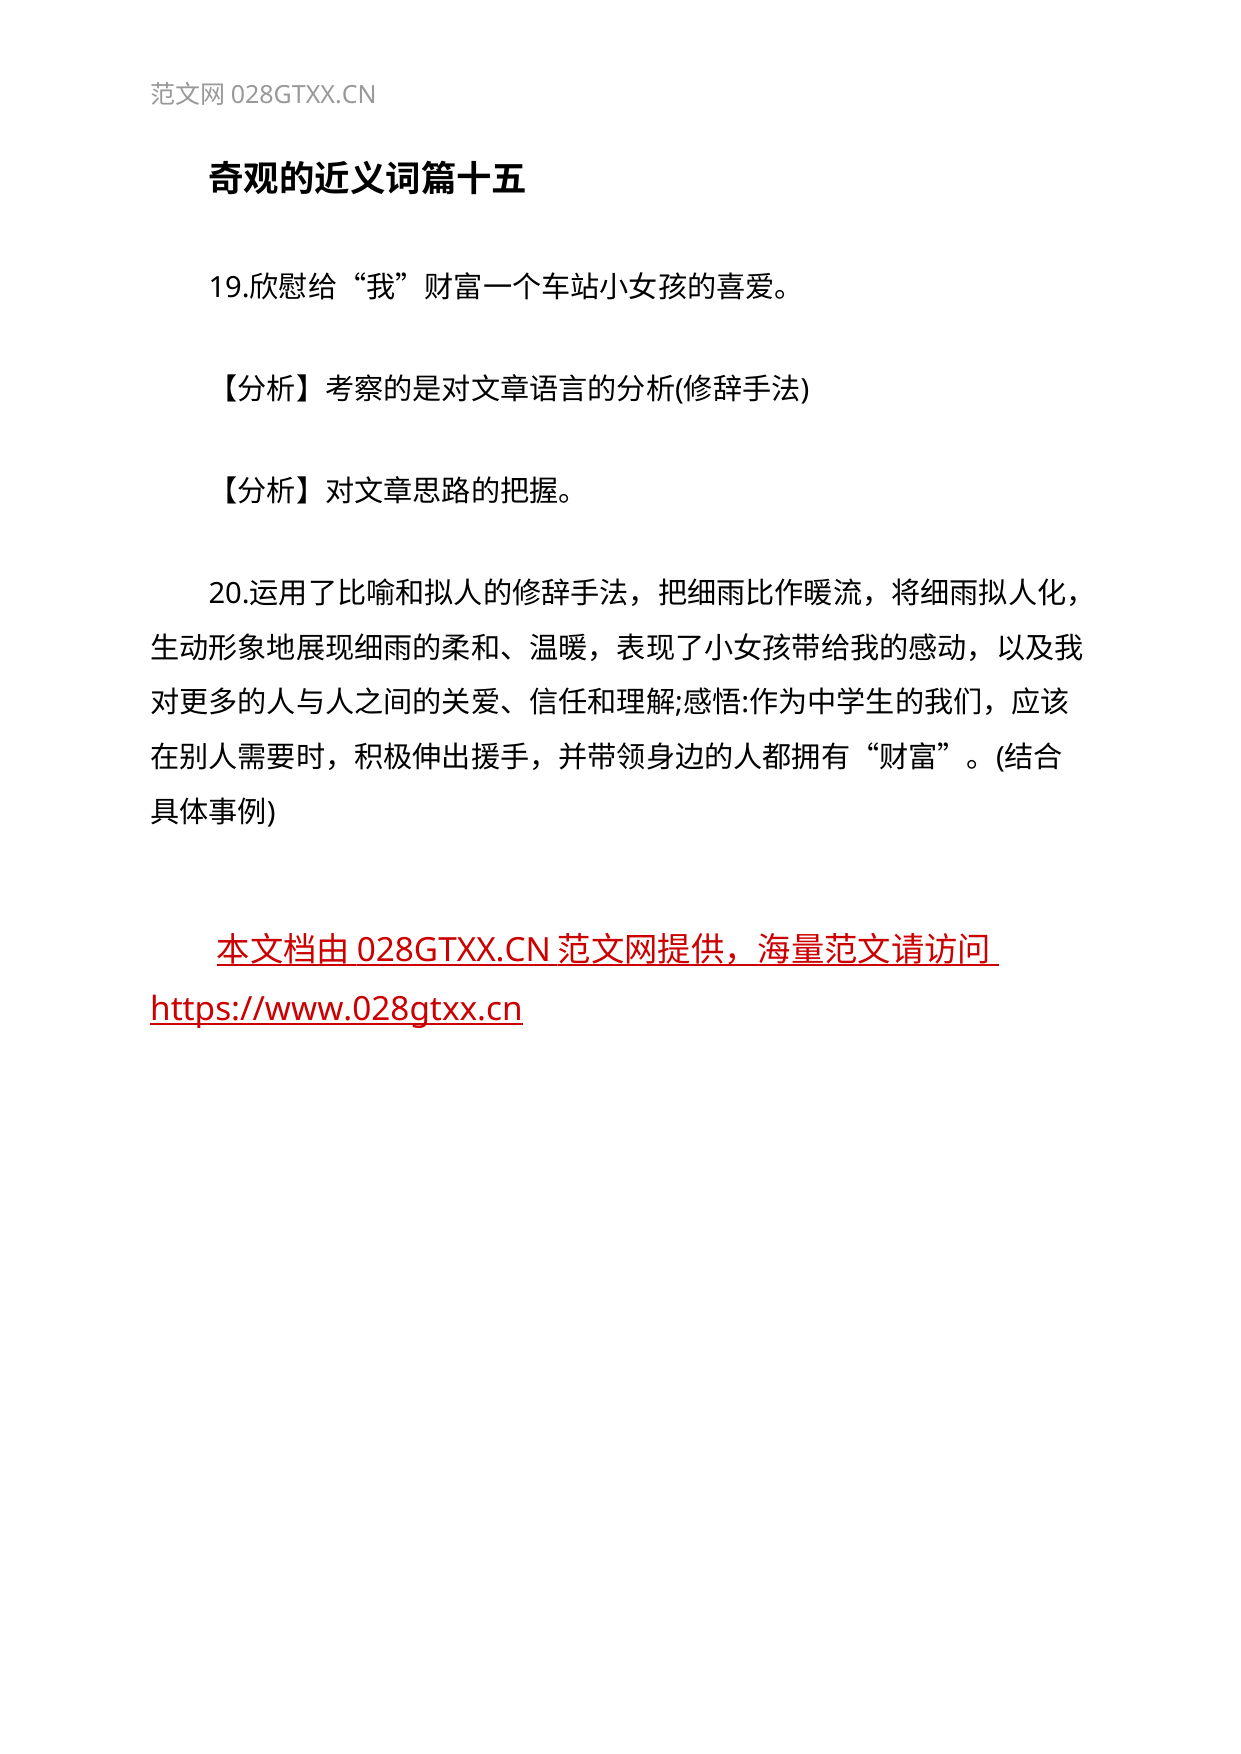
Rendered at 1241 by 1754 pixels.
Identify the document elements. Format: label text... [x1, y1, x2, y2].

text 19.欣慰给“我”财富一个车站小女孩的喜爱。 [150, 263, 1090, 306]
text 本文档由028GTXX.CN范文网提供，海量范文请访问 https://www.028gtxx.cn [150, 922, 1090, 1030]
text 奇观的近义词篇十五 [150, 150, 1090, 201]
text 20.运用了比喻和拟人的修辞手法，把细雨比作暖流，将细雨拟人化，生动形象地展现细雨的柔和、温暖，表现了小女孩带给我的感动，以及我对更多的人与人之间的关爱、信任和理解;感悟:作为中学生的我们，应该在别人需要时，积极伸出援手，并带领身边的人都拥有“财富”。(结合具体事例) [150, 569, 1090, 831]
text 【分析】对文章思路的把握。 [150, 467, 1090, 510]
text 【分析】考察的是对文章语言的分析(修辞手法) [150, 365, 1090, 408]
